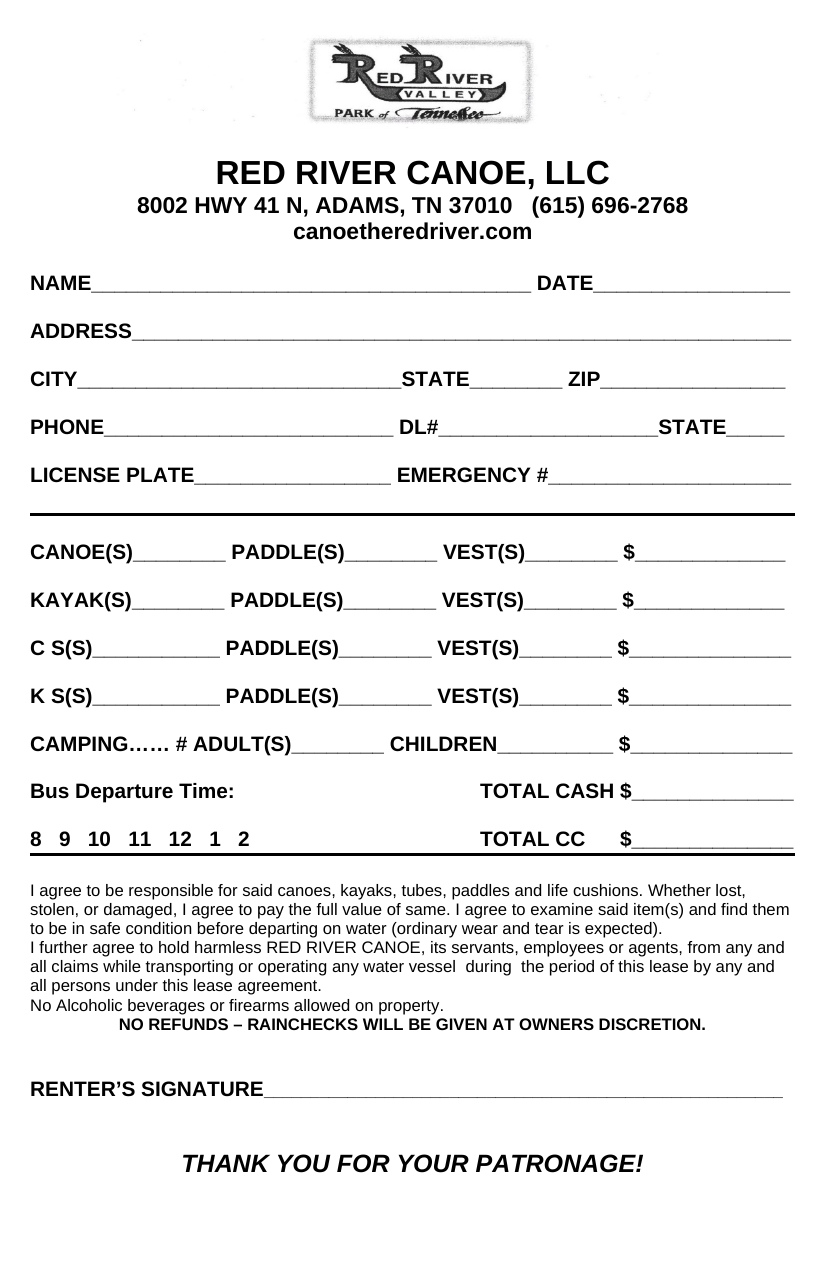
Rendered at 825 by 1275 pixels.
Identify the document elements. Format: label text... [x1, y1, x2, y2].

picture [109, 30, 716, 129]
text ADDRESS_________________________________________________________ [30, 319, 795, 343]
text KAYAK(S)________ PADDLE(S)________ VEST(S)________ $_____________ [30, 588, 795, 612]
text CANOE(S)________ PADDLE(S)________ VEST(S)________ $_____________ [30, 540, 795, 564]
text 8 9 10 11 12 1 2 TOTAL CC $______________ [30, 827, 795, 853]
text C S(S)___________ PADDLE(S)________ VEST(S)________ $______________ [30, 636, 795, 659]
text THANK YOU FOR YOUR PATRONAGE! [30, 1149, 795, 1177]
text Bus Departure Time: TOTAL CASH $______________ [30, 779, 795, 803]
text 8002 HWY 41 N, ADAMS, TN 37010 (615) 696-2768 [30, 192, 795, 218]
text canoetheredriver.com [30, 218, 795, 244]
text I further agree to hold harmless RED RIVER CANOE, its servants, employees or agents, from any and all claims while transporting or operating any water vessel during the period of this lease by any and all persons under this lease agreement. [30, 938, 795, 995]
text I agree to be responsible for said canoes, kayaks, tubes, paddles and life cushions. Whether lost, stolen, or damaged, I agree to pay the full value of same. I agree to examine said item(s) and find them to be in safe condition before departing on water (ordinary wear and tear is expected). [30, 880, 795, 938]
text RENTER’S SIGNATURE________________________________________________________ [30, 1077, 795, 1101]
text LICENSE PLATE_________________ EMERGENCY #_____________________ [30, 463, 795, 487]
text NAME______________________________________ DATE_________________ [30, 271, 795, 295]
text CITY____________________________STATE________ ZIP________________ [30, 367, 795, 391]
text PHONE_________________________ DL#___________________STATE_____ [30, 415, 795, 439]
text No Alcoholic beverages or firearms allowed on property. [30, 995, 795, 1014]
text NO REFUNDS – RAINCHECKS WILL BE GIVEN AT OWNERS DISCRETION. [30, 1014, 795, 1034]
text K S(S)___________ PADDLE(S)________ VEST(S)________ $______________ [30, 683, 795, 707]
text RED RIVER CANOE, LLC [30, 153, 795, 192]
text CAMPING…… # ADULT(S)________ CHILDREN__________ $______________ [30, 731, 795, 755]
